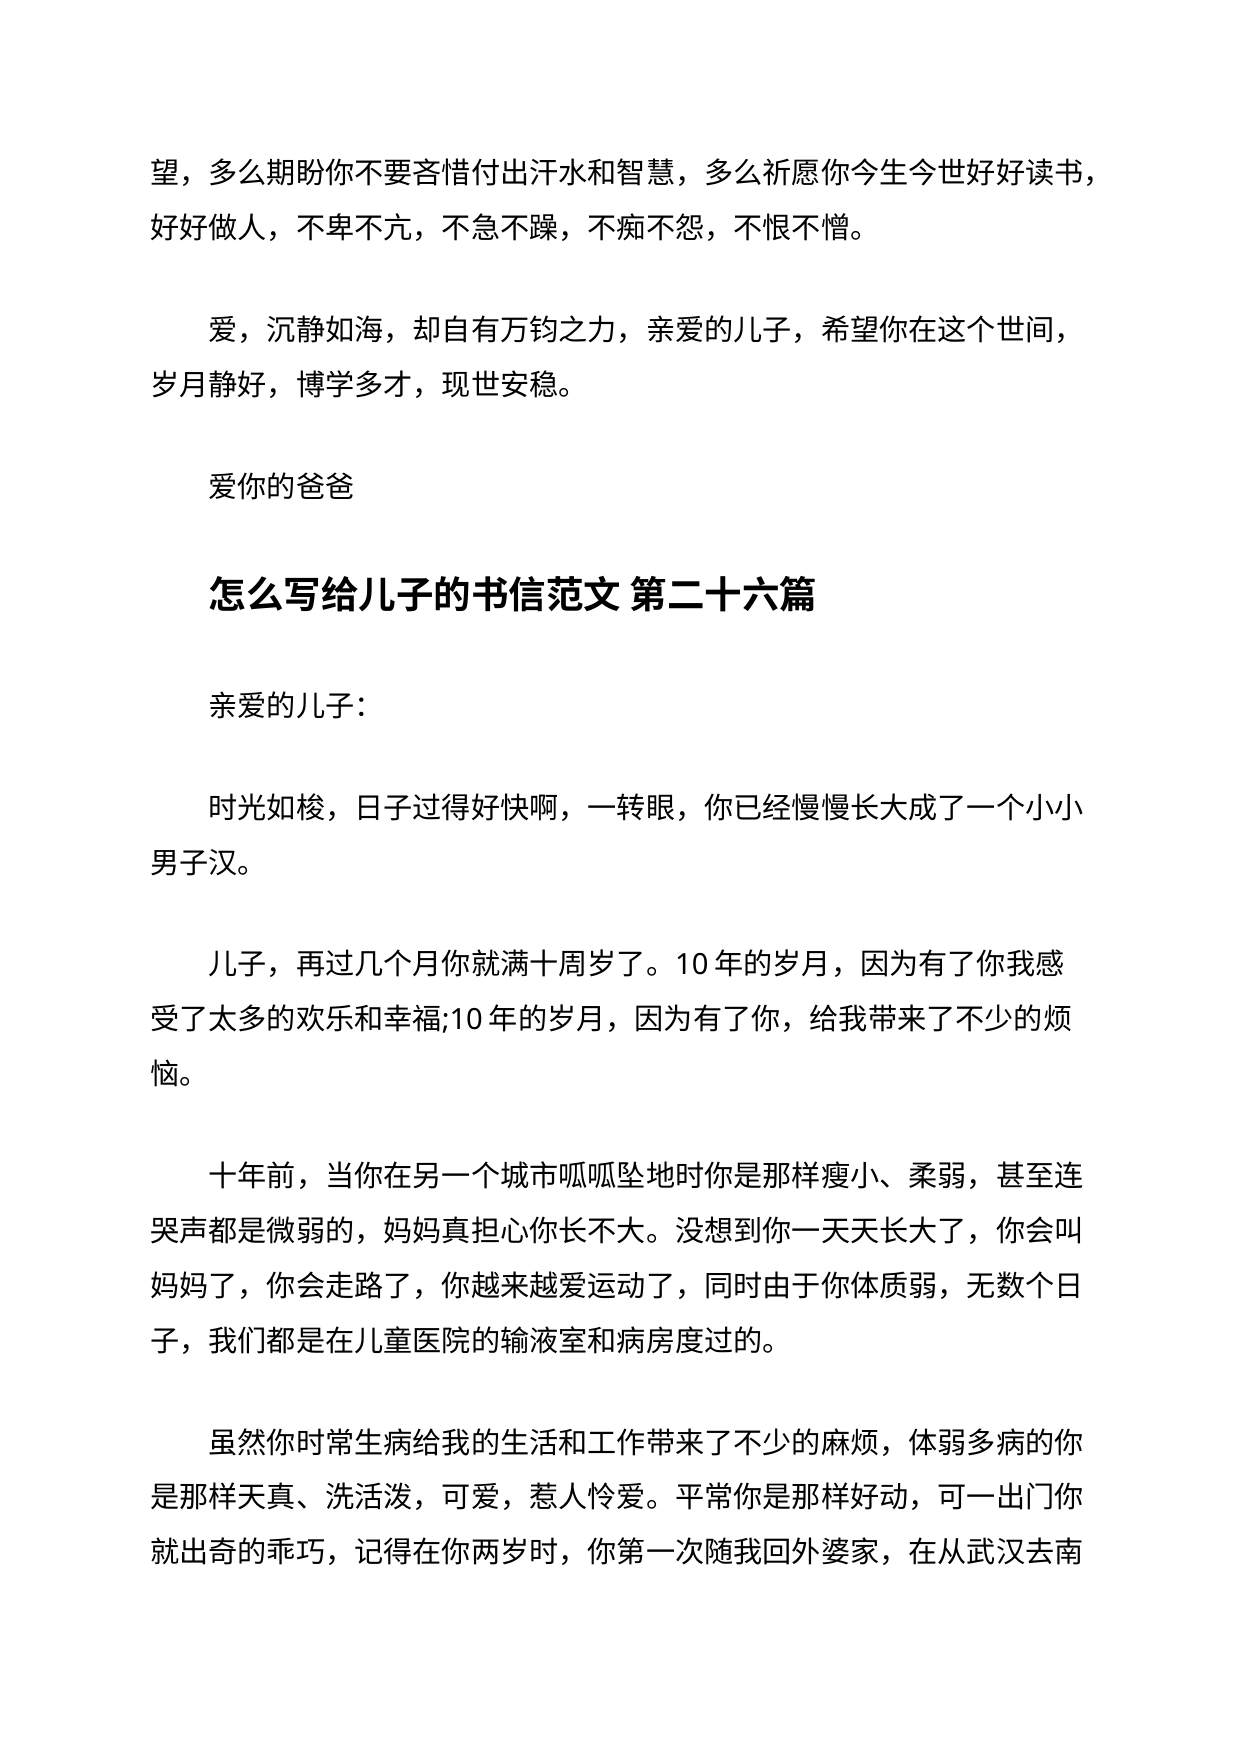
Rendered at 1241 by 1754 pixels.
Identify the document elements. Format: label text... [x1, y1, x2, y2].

text 儿子，再过几个月你就满十周岁了。10年的岁月，因为有了你我感受了太多的欢乐和幸福;10年的岁月，因为有了你，给我带来了不少的烦恼。 [150, 941, 1090, 1093]
text 爱，沉静如海，却自有万钧之力，亲爱的儿子，希望你在这个世间，岁月静好，博学多才，现世安稳。 [150, 307, 1090, 404]
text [150, 1419, 1090, 1571]
text 十年前，当你在另一个城市呱呱坠地时你是那样瘦小、柔弱，甚至连哭声都是微弱的，妈妈真担心你长不大。没想到你一天天长大了，你会叫妈妈了，你会走路了，你越来越爱运动了，同时由于你体质弱，无数个日子，我们都是在儿童医院的输液室和病房度过的。 [150, 1153, 1090, 1360]
text 怎么写给儿子的书信范文 第二十六篇 [150, 565, 1090, 619]
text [150, 150, 1090, 247]
text 爱你的爸爸 [150, 463, 1090, 506]
text 亲爱的儿子： [150, 682, 1090, 725]
text 时光如梭，日子过得好快啊，一转眼，你已经慢慢长大成了一个小小男子汉。 [150, 784, 1090, 881]
